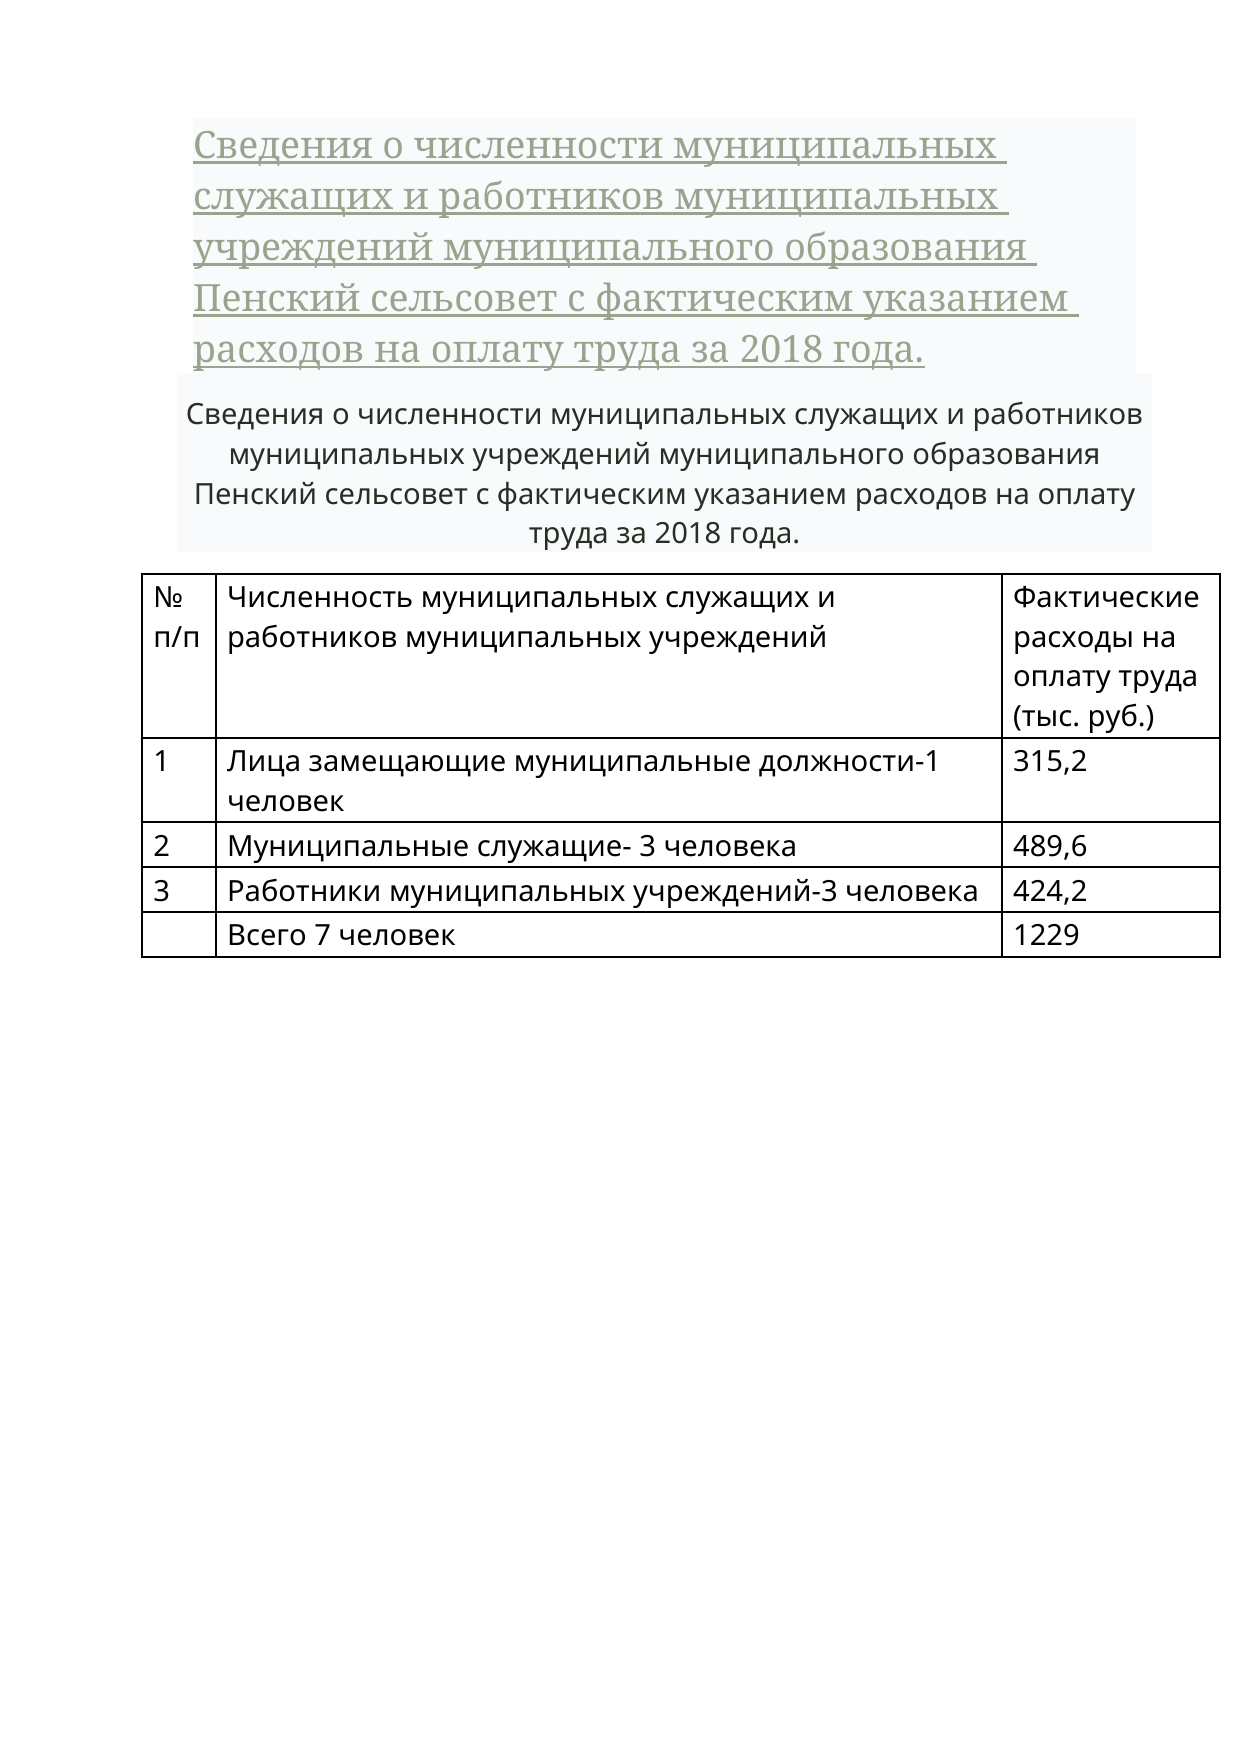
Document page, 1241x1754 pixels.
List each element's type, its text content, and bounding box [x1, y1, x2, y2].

table_header Фактические расходы на оплату труда (тыс. руб.) [1003, 575, 1219, 737]
table_cell Муниципальные служащие- 3 человека [217, 823, 1001, 866]
table_header Численность муниципальных служащих и работников муниципальных учреждений [217, 575, 1001, 737]
table_cell Всего 7 человек [217, 913, 1001, 956]
table_cell Лица замещающие муниципальные должности-1 человек [217, 739, 1001, 821]
table_cell 315,2 [1003, 739, 1219, 821]
table_cell 2 [143, 823, 215, 866]
table_cell [143, 913, 215, 956]
table_header № п/п [143, 575, 215, 737]
text Сведения о численности муниципальных служащих и работников муниципальных учреждений муниципального образования Пенский сельсовет с фактическим указанием расходов на оплату труда за 2018 года. [177, 394, 1152, 552]
table_cell Работники муниципальных учреждений-3 человека [217, 868, 1001, 911]
table_cell 424,2 [1003, 868, 1219, 911]
table_cell 1229 [1003, 913, 1219, 956]
table_cell 3 [143, 868, 215, 911]
subtitle Сведения о численности муниципальных служащих и работников муниципальных учреждений муниципального образования Пенский сельсовет с фактическим указанием расходов на оплату труда за 2018 года. [193, 118, 1136, 373]
table_cell 489,6 [1003, 823, 1219, 866]
table_cell 1 [143, 739, 215, 821]
